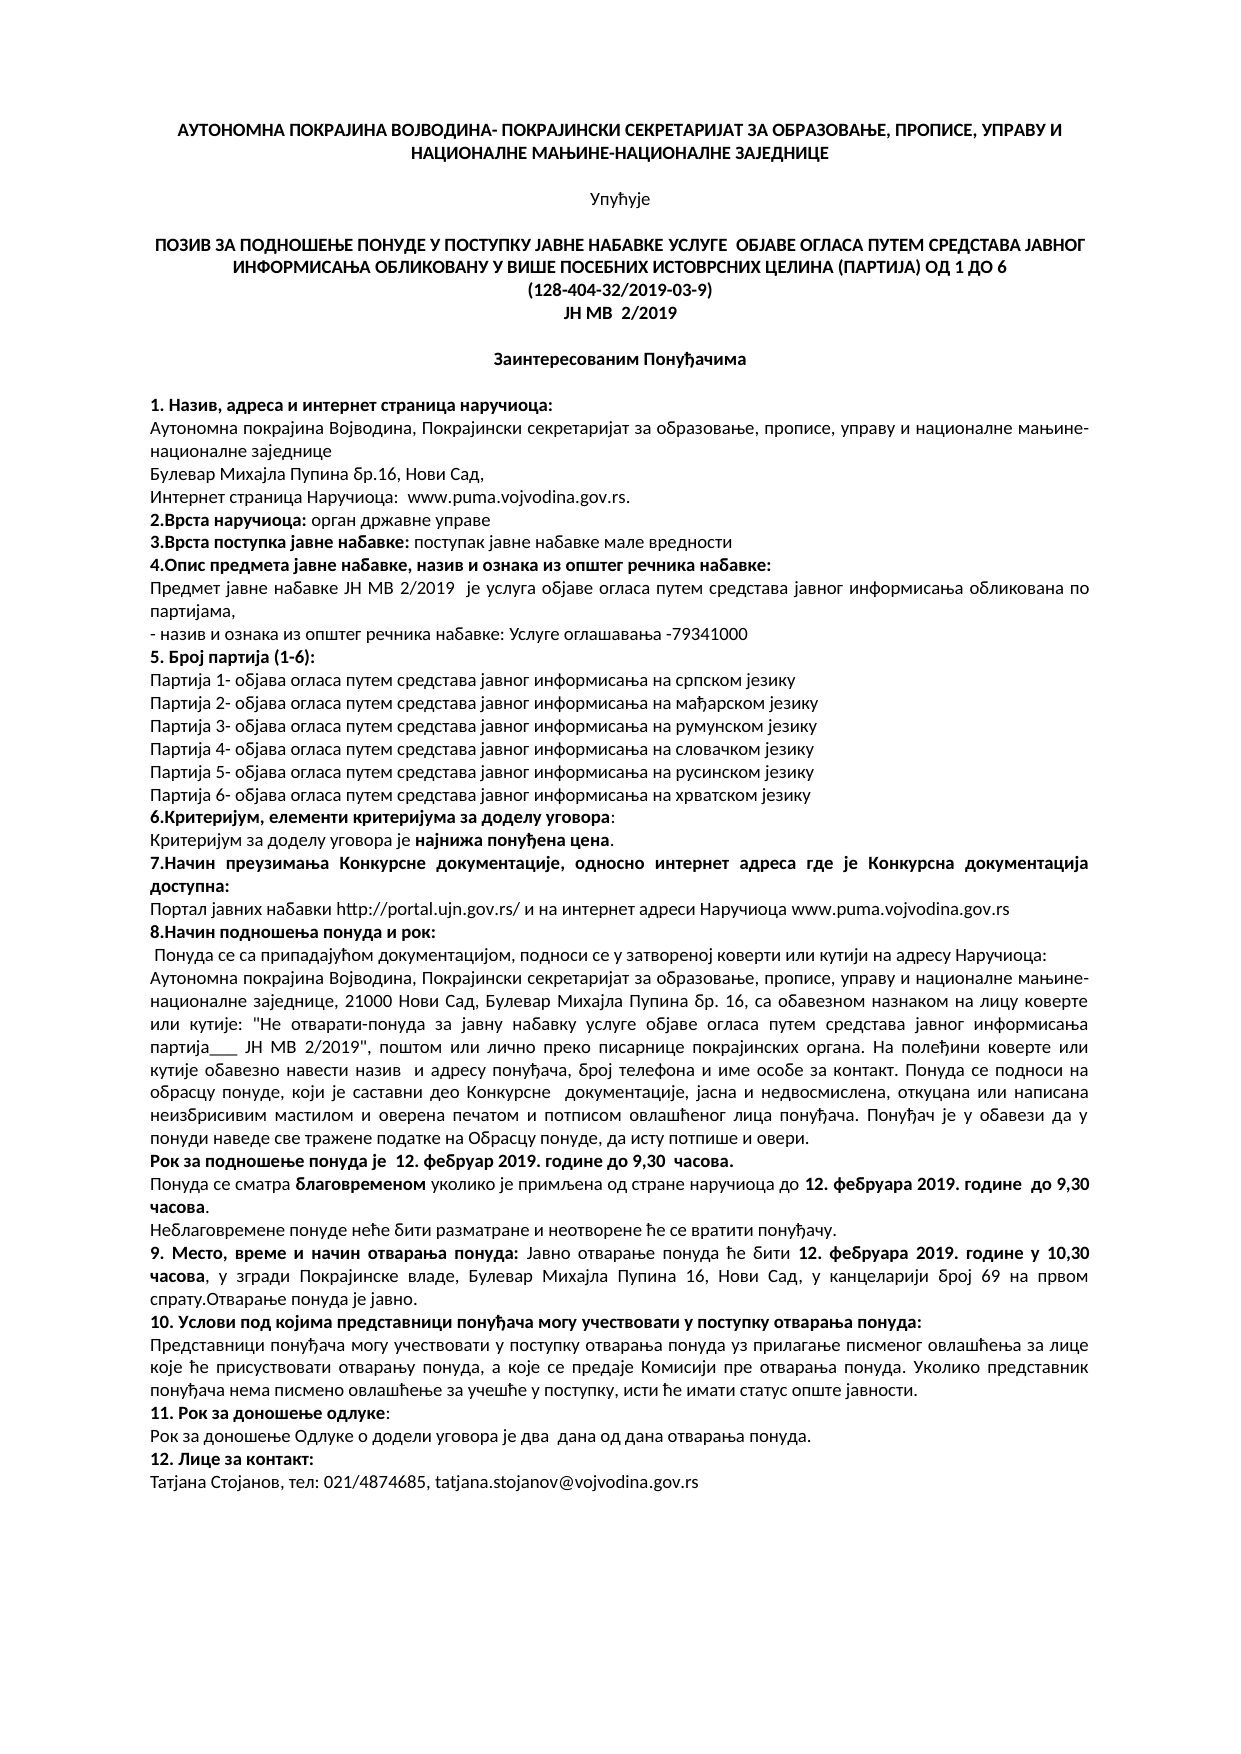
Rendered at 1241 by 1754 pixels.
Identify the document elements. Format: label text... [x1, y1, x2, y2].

text Представници понуђача могу учествовати у поступку отварања понуда уз прилагање писменог овлашћења за лице које ће присуствовати отварању понуда, а које се предаје Комисији пре отварања понуда. Уколико представник понуђача нема писмено овлашћење за учешће у поступку, исти ће имати статус опште јавности. [150, 1333, 1090, 1402]
text (128-404-32/2019-03-9) [150, 279, 1090, 302]
text Партија 5- објава огласа путем средстава јавног информисања на русинском језику [150, 760, 1090, 783]
text 12. Лице за контакт: [150, 1447, 1090, 1470]
text Предмет јавне набавке ЈН МВ 2/2019 је услуга објаве огласа путем средстава јавног информисања обликована по партијама, [150, 577, 1090, 622]
text ЈН МВ 2/2019 [150, 302, 1090, 324]
text 6.Критеријум, елементи критеријума за доделу уговора: [150, 806, 1090, 829]
text 5. Број партија (1-6): [150, 645, 1090, 668]
text Портал јавних набавки http://portal.ujn.gov.rs/ и на интернет адреси Наручиоца www.puma.vojvodina.gov.rs [150, 897, 1090, 920]
text 1. Назив, адреса и интернет страница наручиоца: [150, 393, 1090, 416]
text ПОЗИВ ЗА ПОДНОШЕЊЕ ПОНУДЕ У ПОСТУПКУ ЈАВНЕ НАБАВКЕ УСЛУГЕ ОБЈАВЕ ОГЛАСА ПУТЕМ СРЕДСТАВА ЈАВНОГ ИНФОРМИСАЊА ОБЛИКОВАНУ У ВИШЕ ПОСЕБНИХ ИСТОВРСНИХ ЦЕЛИНА (ПАРТИЈА) ОД 1 ДО 6 [150, 233, 1090, 279]
text Неблаговремене понуде неће бити разматране и неотворене ће се вратити понуђачу. [150, 1218, 1090, 1241]
text 11. Рок за доношење одлуке: [150, 1402, 1090, 1424]
text Понуда се сматра благовременом уколико је примљена од стране наручиоца до 12. фебруара 2019. године до 9,30 часова. [150, 1172, 1090, 1218]
text 2.Врста наручиоца: орган државне управе [150, 508, 1090, 531]
text 10. Услови под којима представници понуђача могу учествовати у поступку отварања понуда: [150, 1310, 1090, 1333]
text - назив и ознака из општег речника набавке: Услуге оглашавања -79341000 [150, 622, 1090, 645]
text Понуда се са припадајућом документацијом, подноси се у затвореној коверти или кутији на адресу Наручиоца: [150, 943, 1090, 966]
text Критеријум за доделу уговора је најнижа понуђена цена. [150, 829, 1090, 852]
text Заинтересованим Понуђачима [150, 347, 1090, 370]
text Рок за доношење Одлуке о додели уговора је два дана од дана отварања понуда. [150, 1424, 1090, 1447]
text 4.Опис предмета јавне набавке, назив и ознака из општег речника набавке: [150, 554, 1090, 577]
text Партија 4- објава огласа путем средстава јавног информисања на словачком језику [150, 737, 1090, 760]
text Партија 2- објава огласа путем средстава јавног информисања на мађарском језику [150, 691, 1090, 714]
text 9. Место, време и начин отварања понуда: Јавно отварање понуда ће бити 12. фебруара 2019. године у 10,30 часова, у згради Покрајинске владе, Булевар Михајла Пупина 16, Нови Сад, у канцеларији број 69 на првом спрату.Отварање понуда је јавно. [150, 1241, 1090, 1310]
text Партија 3- објава огласа путем средстава јавног информисања на румунском језику [150, 714, 1090, 737]
text Рок за подношење понуда је 12. фебруар 2019. године до 9,30 часова. [150, 1149, 1090, 1172]
text 7.Начин преузимања Конкурсне документације, односно интернет адреса где је Конкурсна документација доступна: [150, 852, 1090, 897]
text Партија 1- објава огласа путем средстава јавног информисања на српском језику [150, 668, 1090, 691]
text Аутономна покрајина Војводина, Покрајински секретаријат за образовање, прописе, управу и националне мањине-националне заједнице, 21000 Нови Сад, Булевар Михајла Пупина бр. 16, са обавезном назнаком на лицу коверте или кутије: "Не отварати-понуда за јавну набавку услуге објаве огласа путем средстава јавног информисања партија___ ЈН МВ 2/2019", поштом или лично преко писарнице покрајинских органа. На полеђини коверте или кутије обавезно навести назив и адресу понуђача, број телефона и име особе за контакт. Понуда се подноси на обрасцу понуде, који је саставни део Конкурсне документације, јасна и недвосмислена, откуцана или написана неизбрисивим мастилом и оверена печатом и потписом овлашћеног лица понуђача. Понуђач је у обавези да у понуди наведе све тражене податке на Обрасцу понуде, да исту потпише и овери. [150, 966, 1090, 1149]
text Аутономна покрајина Војводина, Покрајински секретаријат за образовање, прописе, управу и националне мањине-националне заједнице [150, 416, 1090, 462]
text Интернет страница Наручиоца: www.puma.vojvodina.gov.rs. [150, 485, 1090, 508]
text Партија 6- објава огласа путем средстава јавног информисања на хрватском језику [150, 783, 1090, 806]
text Упућује [150, 187, 1090, 210]
text 8.Начин подношења понуда и рок: [150, 920, 1090, 943]
text 3.Врста поступка јавне набавке: поступак јавне набавке мале вредности [150, 531, 1090, 554]
text АУТОНОМНА ПОКРАЈИНА ВОЈВОДИНА- ПОКРАЈИНСКИ СЕКРЕТАРИЈАТ ЗА ОБРАЗОВАЊЕ, ПРОПИСЕ, УПРАВУ И НАЦИОНАЛНЕ МАЊИНЕ-НАЦИОНАЛНЕ ЗАЈЕДНИЦЕ [150, 118, 1090, 164]
text Булевар Михајла Пупина бр.16, Нови Сад, [150, 462, 1090, 485]
text Татјана Стојанов, тел: 021/4874685, tatjana.stojanov@vojvodina.gov.rs [150, 1470, 1090, 1493]
